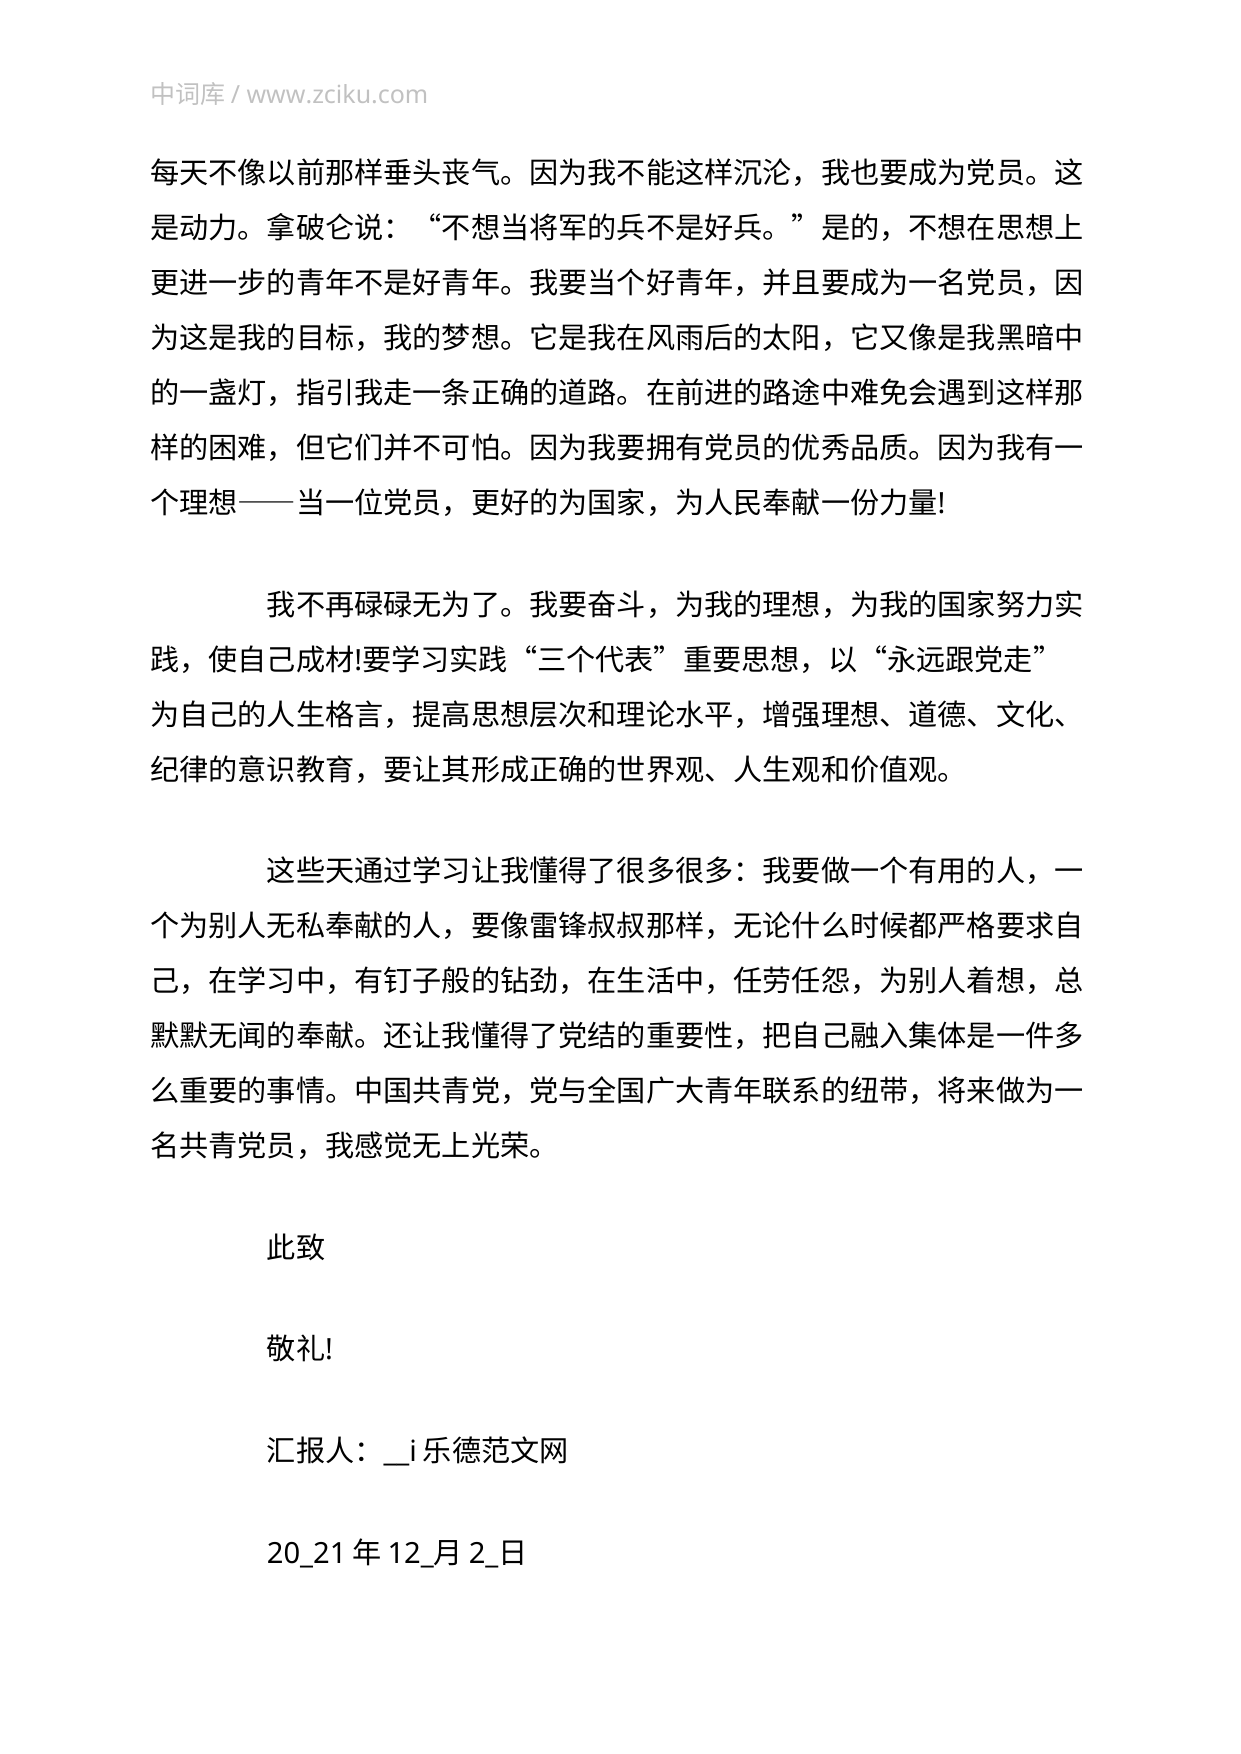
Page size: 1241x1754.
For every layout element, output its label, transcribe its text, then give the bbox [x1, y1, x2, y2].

text 20_21年12_月2_日 [150, 1530, 1090, 1572]
text 这些天通过学习让我懂得了很多很多：我要做一个有用的人，一个为别人无私奉献的人，要像雷锋叔叔那样，无论什么时候都严格要求自己，在学习中，有钉子般的钻劲，在生活中，任劳任怨，为别人着想，总默默无闻的奉献。还让我懂得了党结的重要性，把自己融入集体是一件多么重要的事情。中国共青党，党与全国广大青年联系的纽带，将来做为一名共青党员，我感觉无上光荣。 [150, 848, 1090, 1165]
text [150, 150, 1090, 522]
text 汇报人：__i乐德范文网 [150, 1428, 1090, 1470]
text 我不再碌碌无为了。我要奋斗，为我的理想，为我的国家努力实践，使自己成材!要学习实践“三个代表”重要思想，以“永远跟党走”为自己的人生格言，提高思想层次和理论水平，增强理想、道德、文化、纪律的意识教育，要让其形成正确的世界观、人生观和价值观。 [150, 581, 1090, 788]
text 敬礼! [150, 1326, 1090, 1368]
text 此致 [150, 1224, 1090, 1266]
